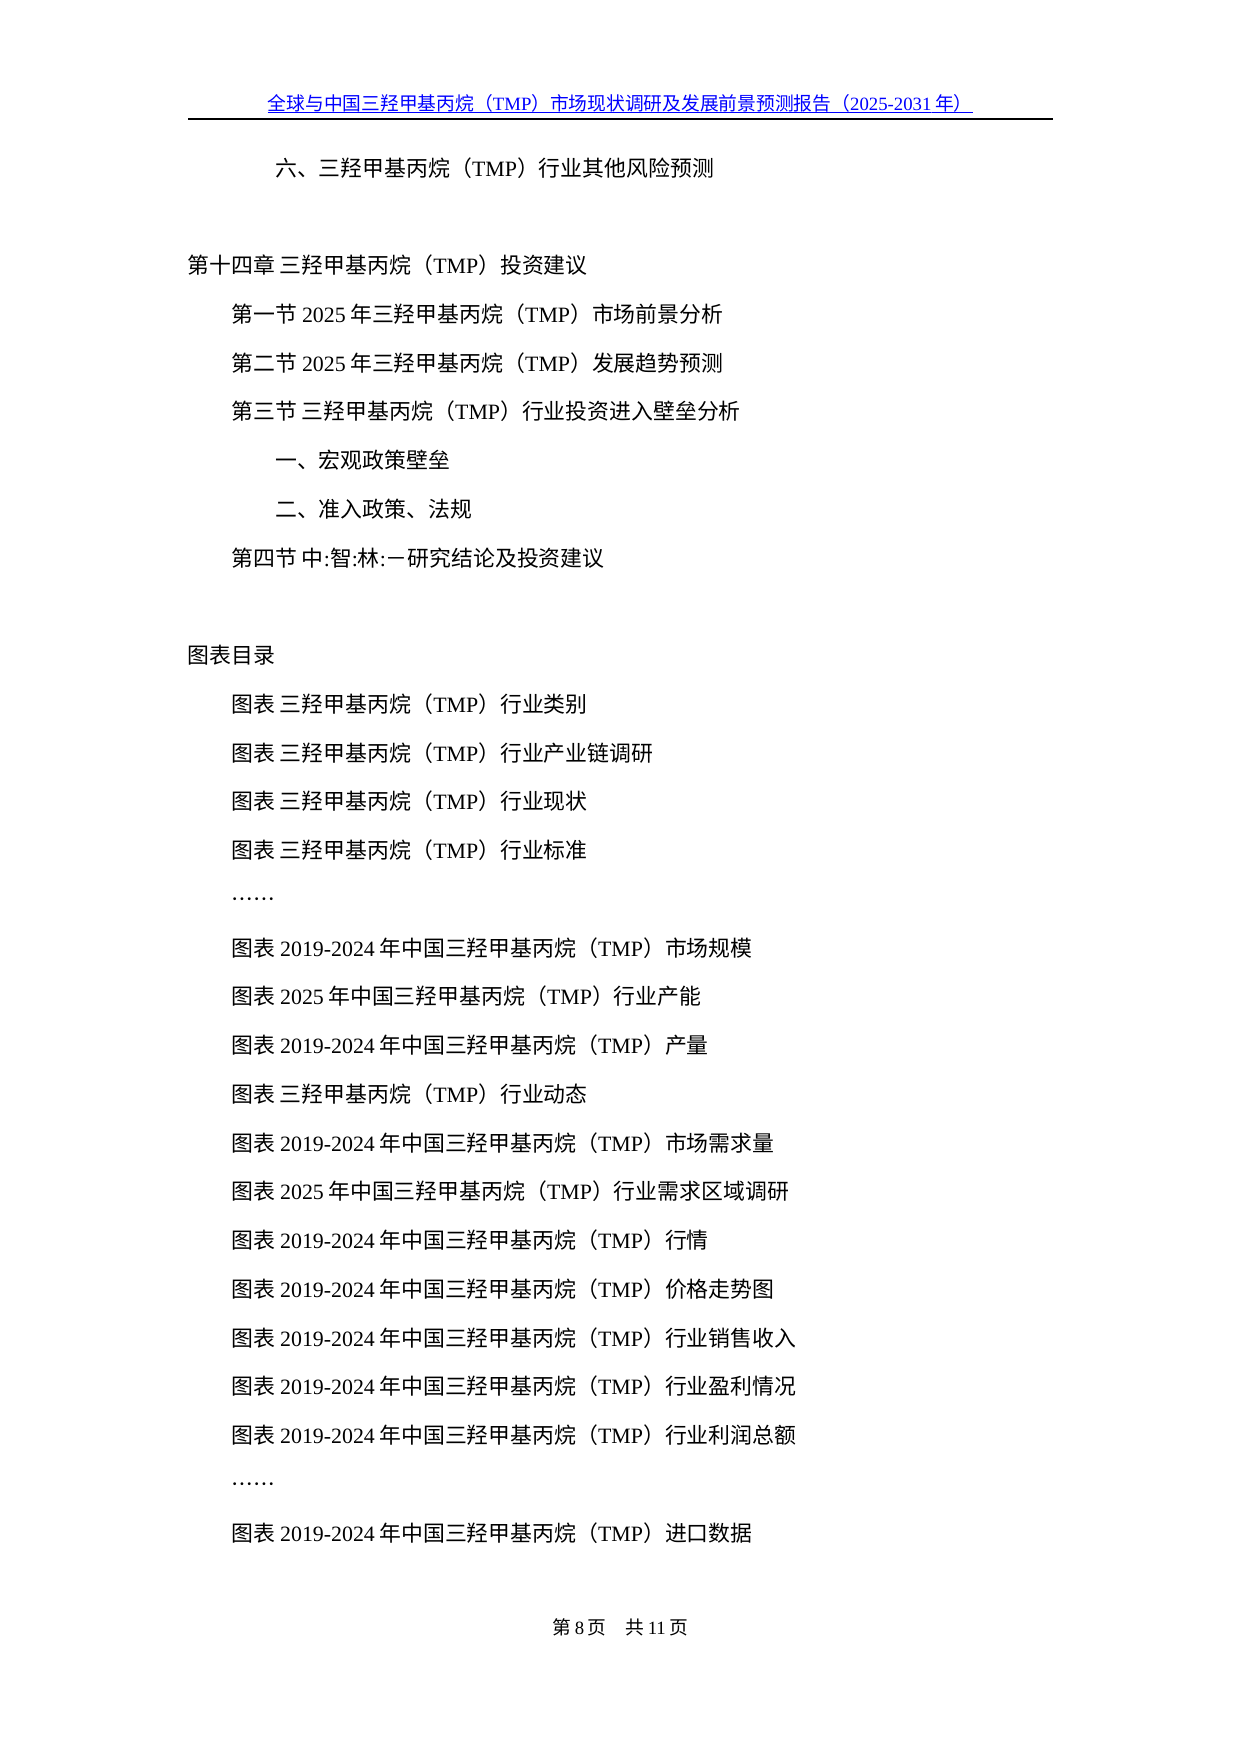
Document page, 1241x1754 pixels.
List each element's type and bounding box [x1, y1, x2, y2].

text [187, 150, 1053, 1548]
